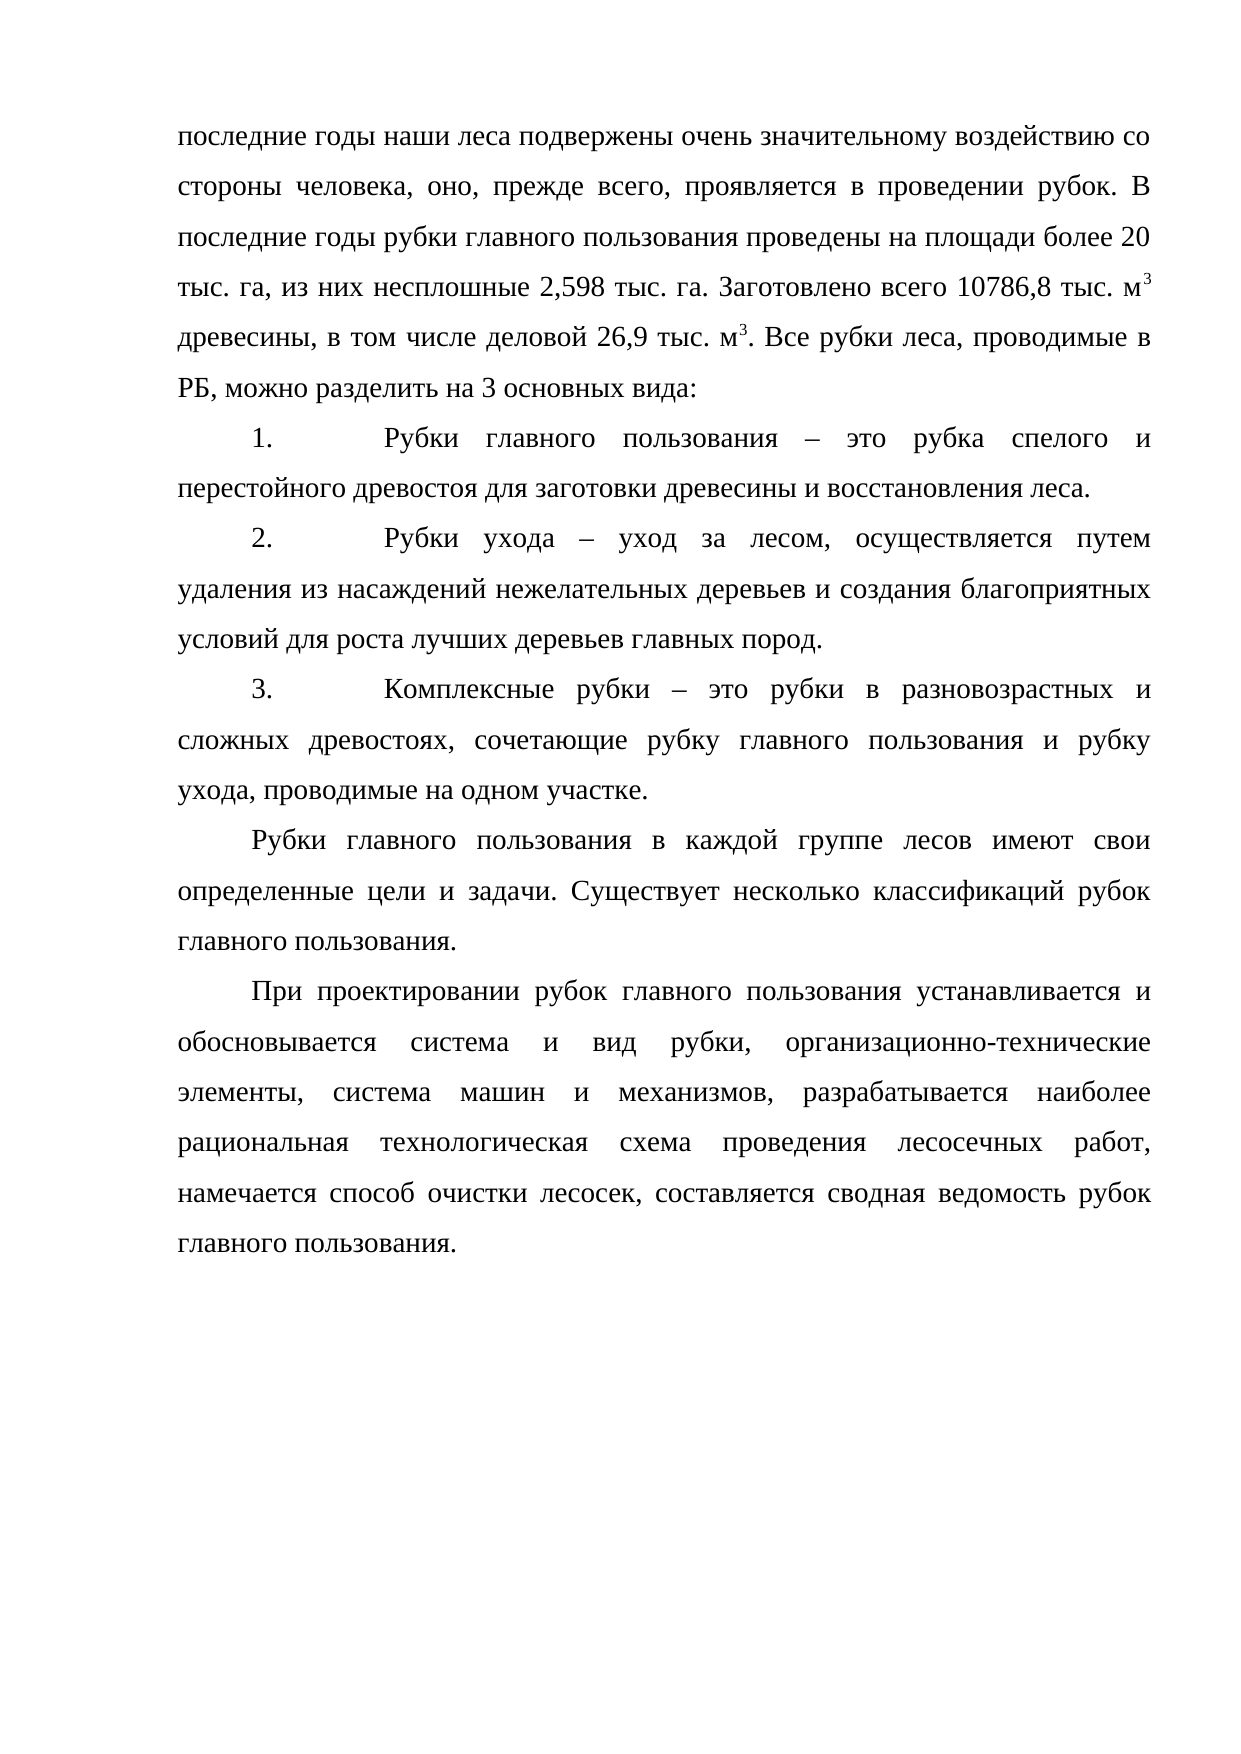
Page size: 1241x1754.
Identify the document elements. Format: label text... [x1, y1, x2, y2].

text Рубки главного пользования в каждой группе лесов имеют свои определенные цели и задачи. Существует несколько классификаций рубок главного пользования. [177, 822, 1152, 957]
list Комплексные рубки – это рубки в разновозрастных и сложных древостоях, сочетающие рубку главного пользования и рубку ухода, проводимые на одном участке. [177, 672, 1152, 806]
text При проектировании рубок главного пользования устанавливается и обосновывается система и вид рубки, организационно-технические элементы, система машин и механизмов, разрабатывается наиболее рациональная технологическая схема проведения лесосечных работ, намечается способ очистки лесосек, составляется сводная ведомость рубок главного пользования. [177, 973, 1152, 1258]
list Рубки ухода – уход за лесом, осуществляется путем удаления из насаждений нежелательных деревьев и создания благоприятных условий для роста лучших деревьев главных пород. [177, 521, 1152, 655]
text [177, 118, 1152, 403]
list Рубки главного пользования – это рубка спелого и перестойного древостоя для заготовки древесины и восстановления леса. [177, 420, 1152, 504]
